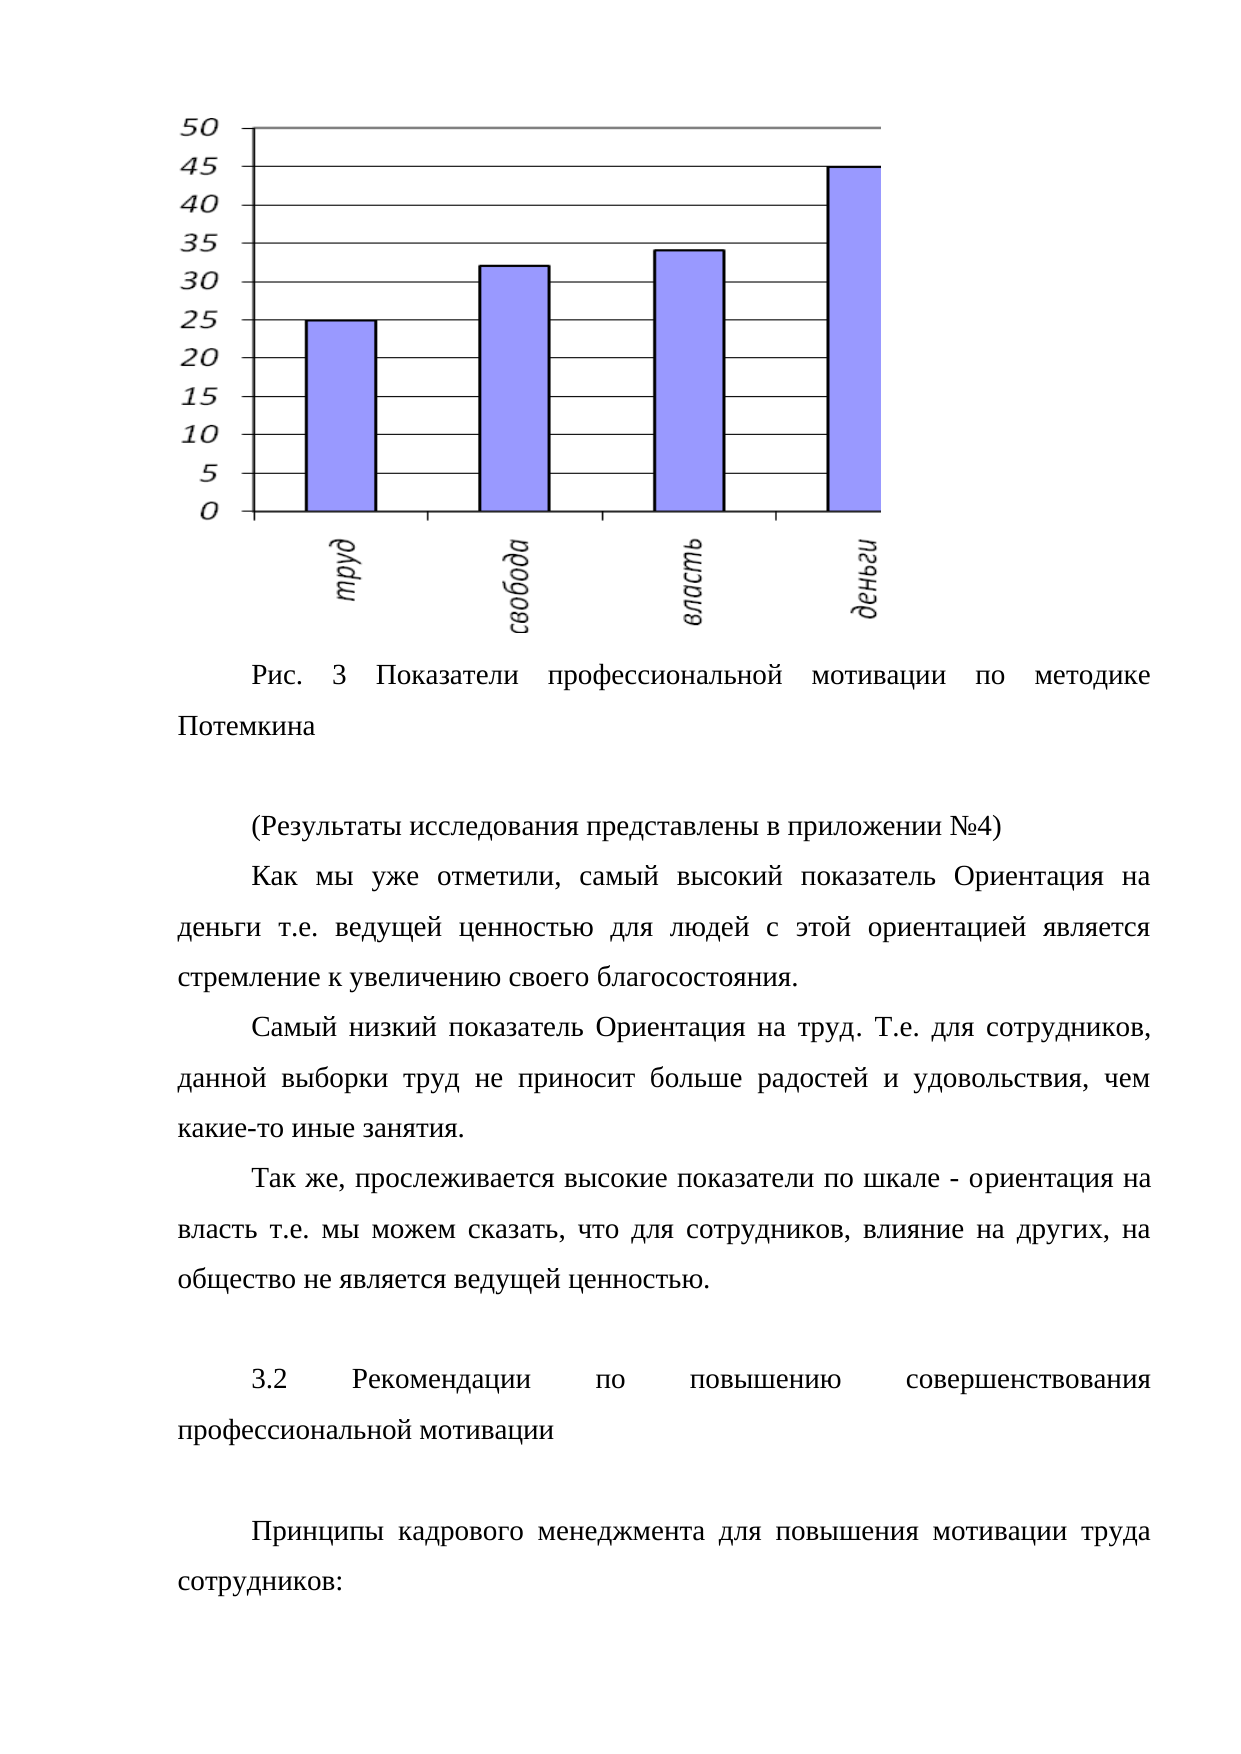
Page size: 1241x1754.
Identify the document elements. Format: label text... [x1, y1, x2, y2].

text Принципы кадрового менеджмента для повышения мотивации труда сотрудников: [177, 1513, 1152, 1596]
picture [177, 118, 881, 633]
subtitle 3.2 Рекомендации по повышению совершенствования профессиональной мотивации [177, 1362, 1152, 1446]
text Рис. 3 Показатели профессиональной мотивации по методике Потемкина [177, 657, 1152, 741]
text Самый низкий показатель Ориентация на труд. Т.е. для сотрудников, данной выборки труд не приносит больше радостей и удовольствия, чем какие-то иные занятия. [177, 1009, 1152, 1144]
text (Результаты исследования представлены в приложении №4) [177, 808, 1152, 842]
text Так же, прослеживается высокие показатели по шкале - ориентация на власть т.е. мы можем сказать, что для сотрудников, влияние на других, на общество не является ведущей ценностью. [177, 1160, 1152, 1294]
text Как мы уже отметили, самый высокий показатель Ориентация на деньги т.е. ведущей ценностью для людей с этой ориентацией является стремление к увеличению своего благосостояния. [177, 858, 1152, 993]
